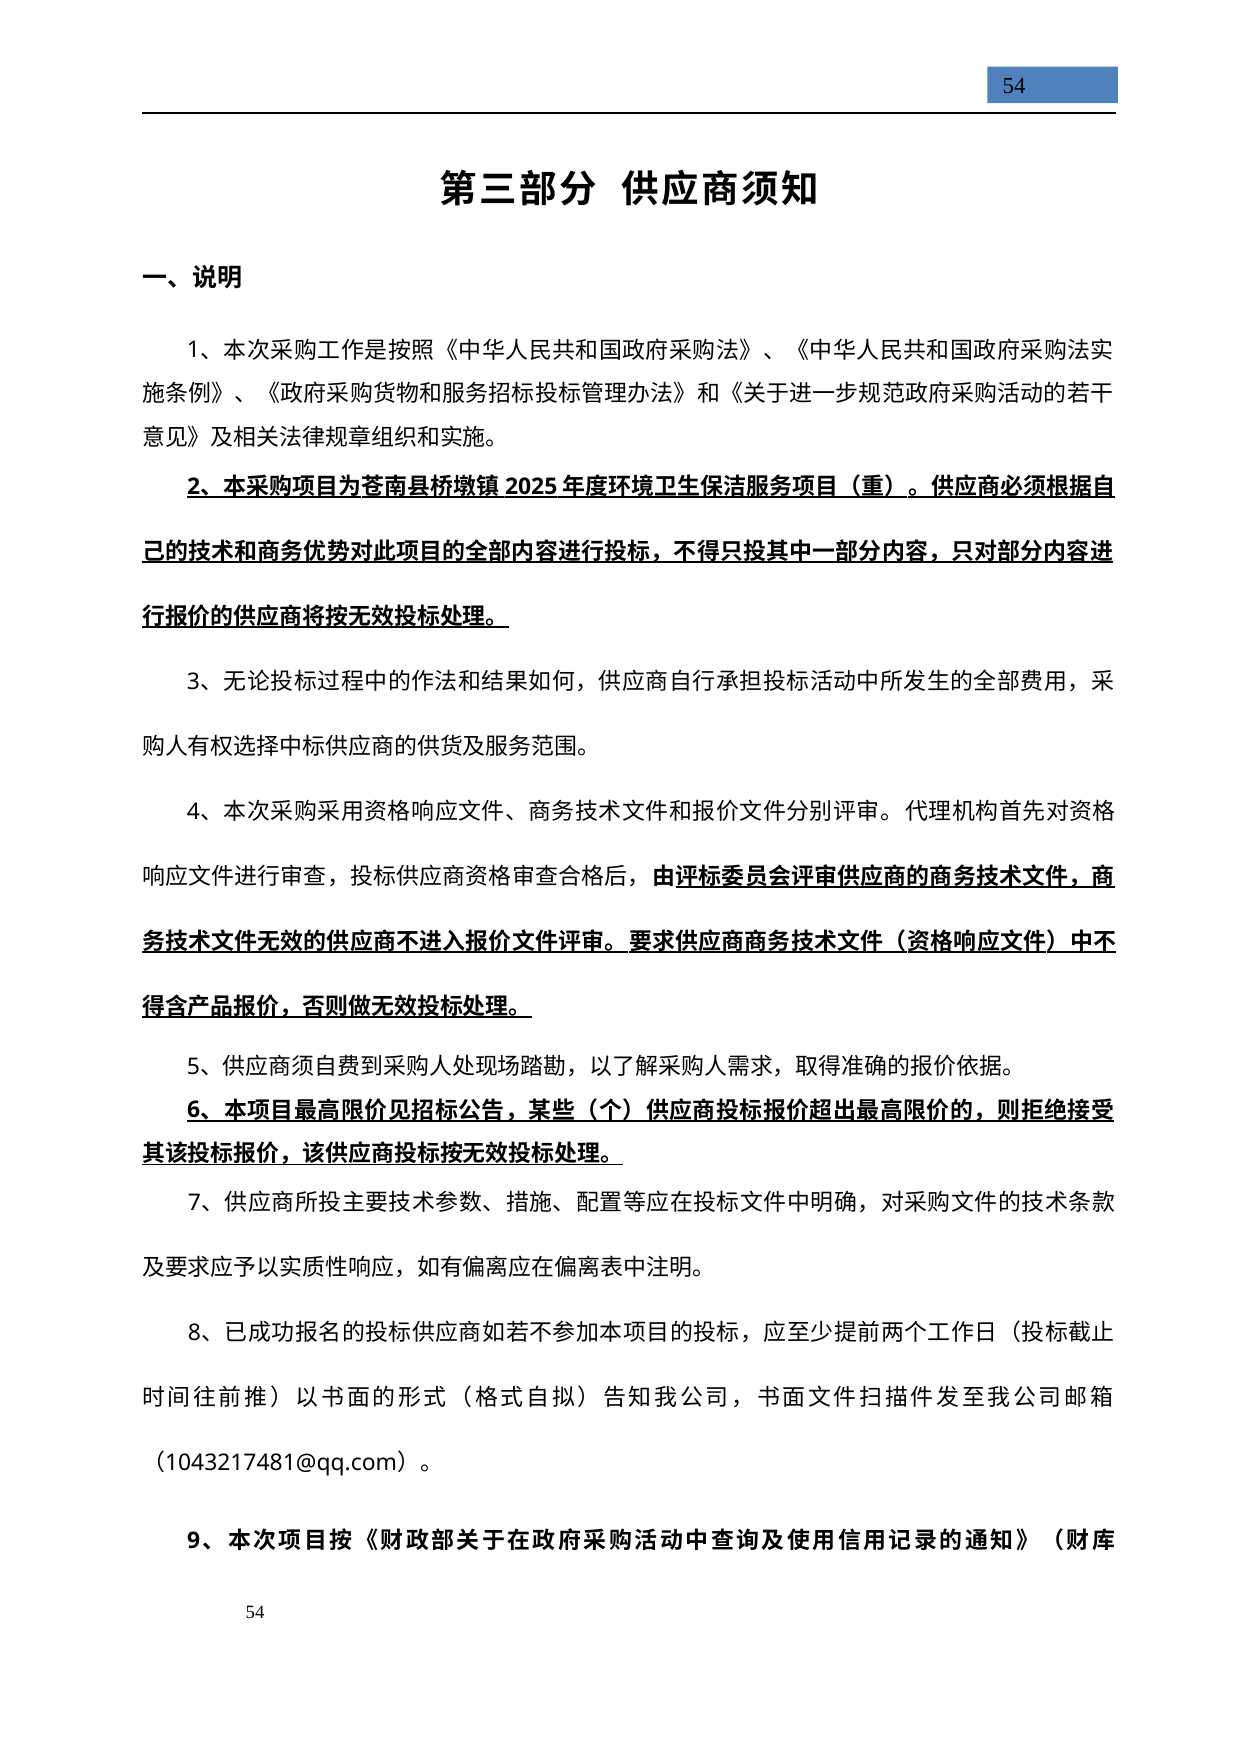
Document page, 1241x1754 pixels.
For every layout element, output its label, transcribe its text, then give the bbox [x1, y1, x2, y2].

text 6、本项目最高限价见招标公告，某些（个）供应商投标报价超出最高限价的，则拒绝接受其该投标报价，该供应商投标按无效投标处理。 [142, 1081, 1116, 1168]
text 8、已成功报名的投标供应商如若不参加本项目的投标，应至少提前两个工作日（投标截止时间往前推）以书面的形式（格式自拟）告知我公司，书面文件扫描件发至我公司邮箱（1043217481@qq.com）。 [142, 1298, 1116, 1493]
subtitle 第三部分 供应商须知 [142, 153, 1116, 218]
text 4、本次采购采用资格响应文件、商务技术文件和报价文件分别评审。代理机构首先对资格响应文件进行审查，投标供应商资格审查合格后，由评标委员会评审供应商的商务技术文件，商务技术文件无效的供应商不进入报价文件评审。要求供应商商务技术文件（资格响应文件）中不得含产品报价，否则做无效投标处理。 [142, 777, 1116, 1037]
text 1、本次采购工作是按照《中华人民共和国政府采购法》、《中华人民共和国政府采购法实施条例》、《政府采购货物和服务招标投标管理办法》和《关于进一步规范政府采购活动的若干意见》及相关法律规章组织和实施。 [142, 321, 1116, 452]
text 3、无论投标过程中的作法和结果如何，供应商自行承担投标活动中所发生的全部费用，采购人有权选择中标供应商的供货及服务范围。 [142, 647, 1116, 777]
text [142, 1506, 1116, 1571]
subtitle 一、说明 [142, 243, 1116, 308]
text 5、供应商须自费到采购人处现场踏勘，以了解采购人需求，取得准确的报价依据。 [142, 1037, 1116, 1081]
text 2、本采购项目为苍南县桥墩镇2025年度环境卫生保洁服务项目（重）。供应商必须根据自己的技术和商务优势对此项目的全部内容进行投标，不得只投其中一部分内容，只对部分内容进行报价的供应商将按无效投标处理。 [142, 452, 1116, 647]
text 7、供应商所投主要技术参数、措施、配置等应在投标文件中明确，对采购文件的技术条款及要求应予以实质性响应，如有偏离应在偏离表中注明。 [142, 1168, 1116, 1298]
